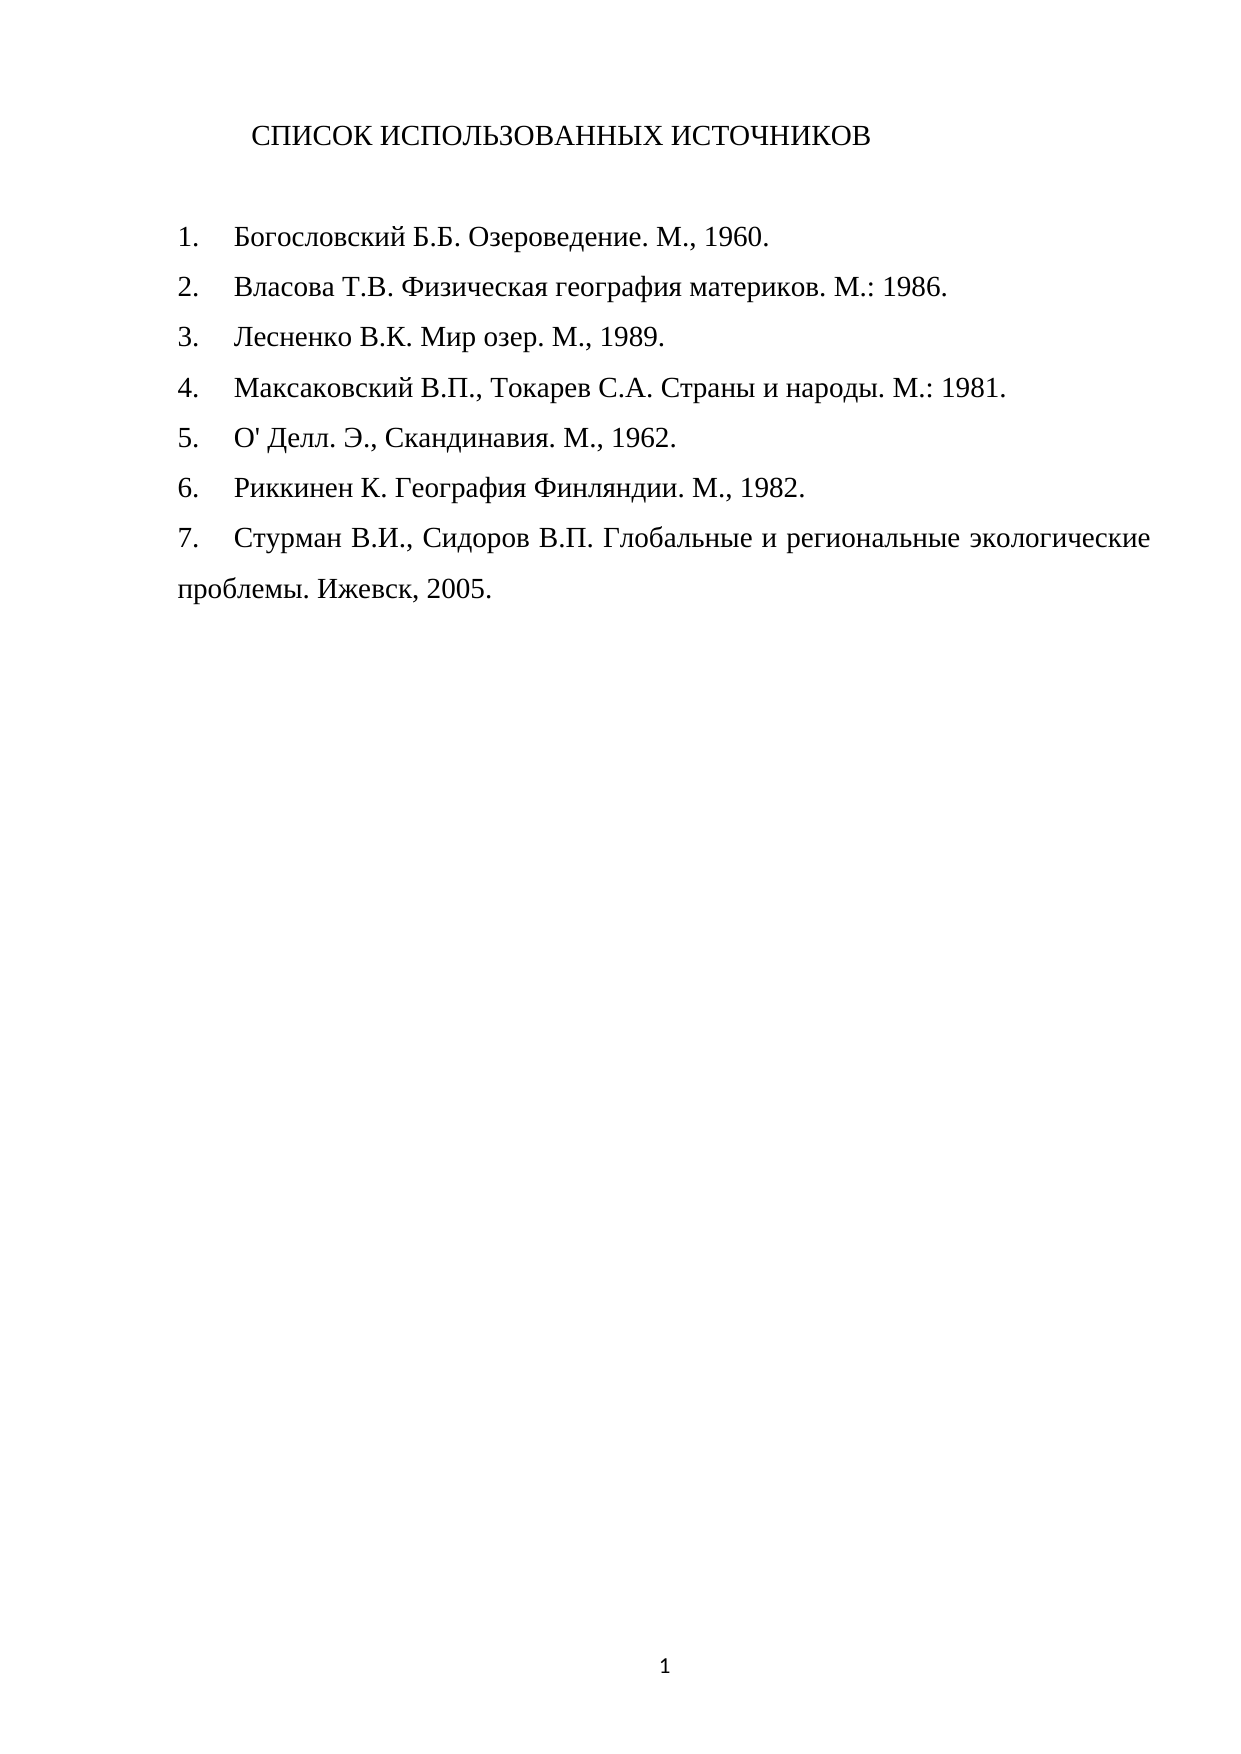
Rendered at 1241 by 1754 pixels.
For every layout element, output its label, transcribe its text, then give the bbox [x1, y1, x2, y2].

list Риккинен К. География Финляндии. М., 1982. [177, 470, 1152, 504]
text СПИСОК ИСПОЛЬЗОВАННЫХ ИСТОЧНИКОВ [177, 118, 1152, 152]
list Власова Т.В. Физическая география материков. М.: 1986. [177, 269, 1152, 303]
list Богословский Б.Б. Озероведение. М., 1960. [177, 219, 1152, 252]
list Стурман В.И., Сидоров В.П. Глобальные и региональные экологические проблемы. Ижевск, 2005. [177, 521, 1152, 604]
list О' Делл. Э., Скандинавия. М., 1962. [177, 420, 1152, 453]
list Максаковский В.П., Токарев С.А. Страны и народы. М.: 1981. [177, 370, 1152, 403]
list Лесненко В.К. Мир озер. М., 1989. [177, 319, 1152, 353]
